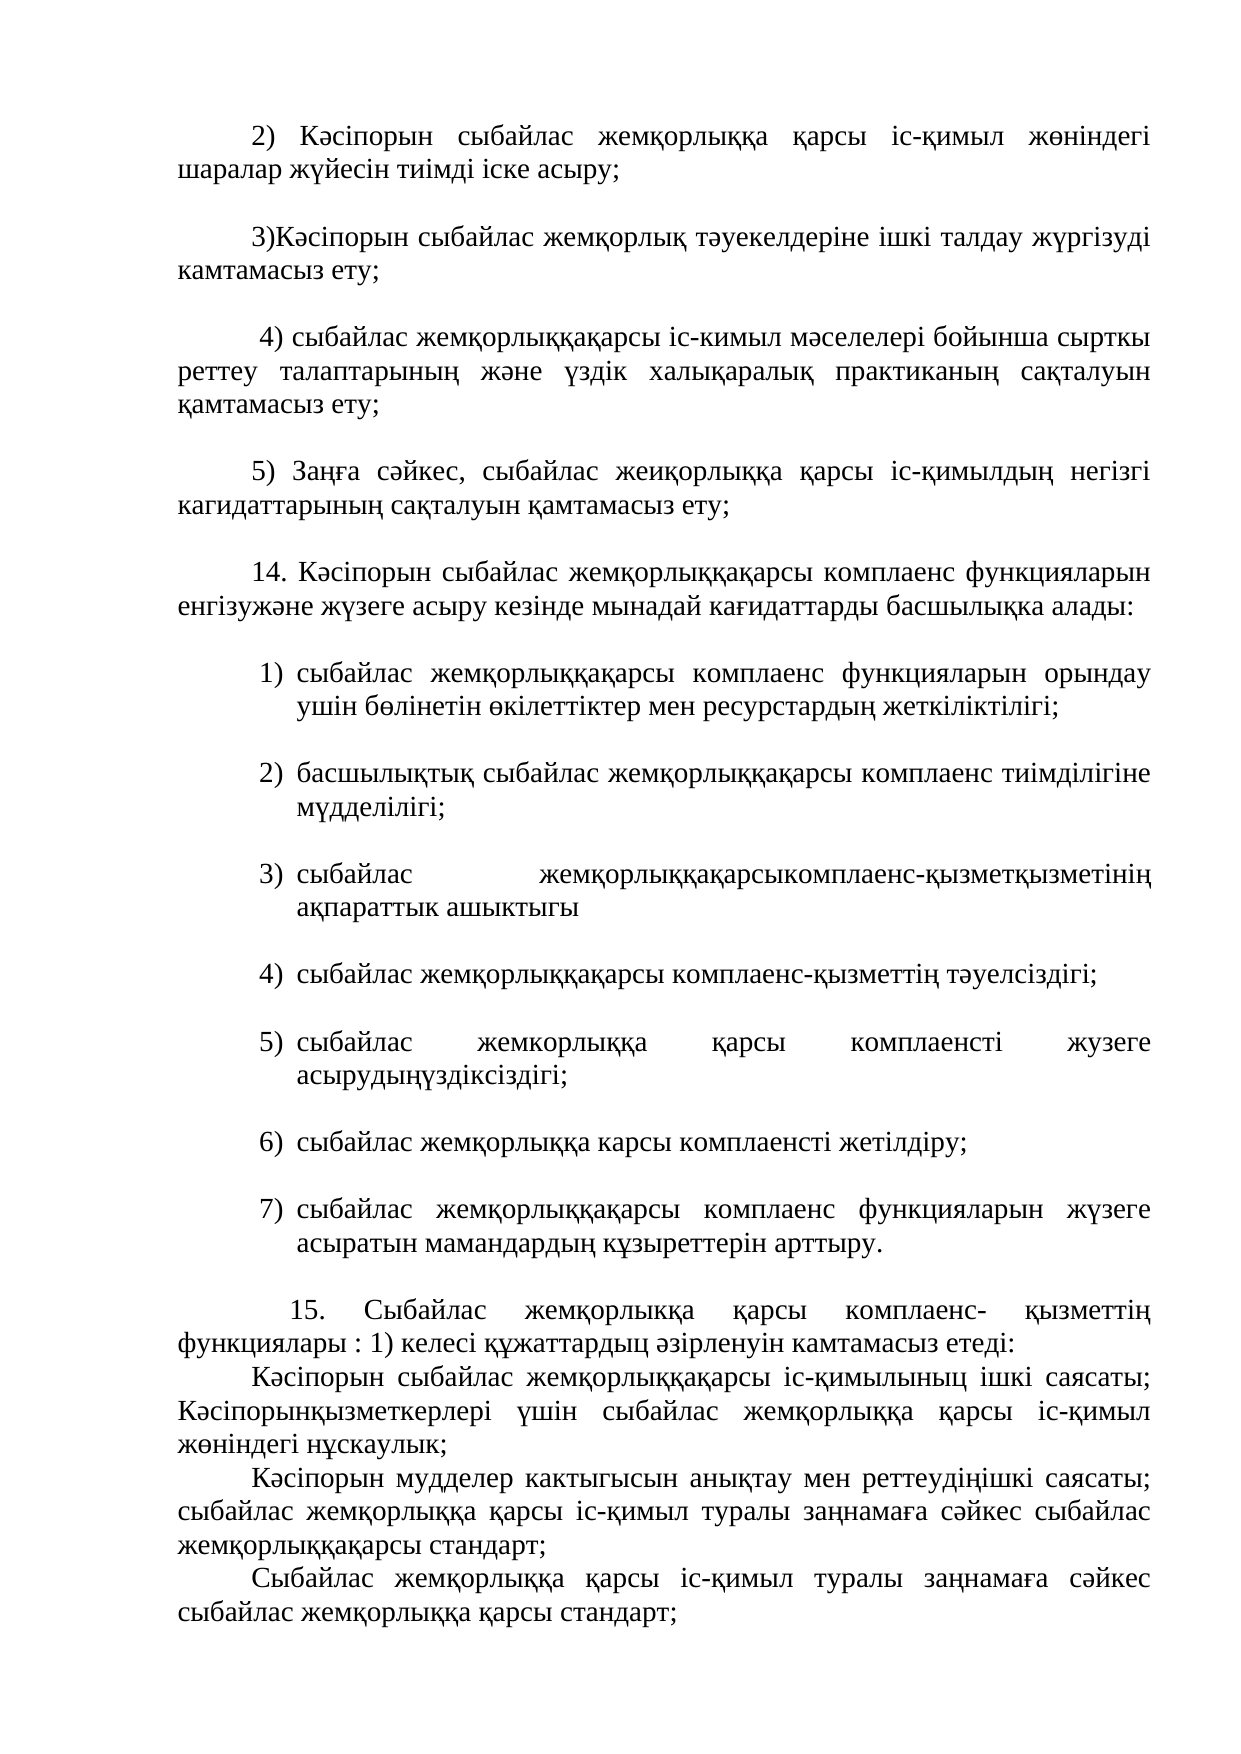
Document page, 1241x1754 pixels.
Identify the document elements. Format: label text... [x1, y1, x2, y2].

list сыбайлас жемқорлыққақарсы комплаенс функцияларын жүзеге асыратын мамандардың кұзыреттерiн арттыру. [259, 1191, 1152, 1258]
text 14. Кәсiпорын сыбайлас жемқорлыққақарсы комплаенс функцияларын енгiзужәне жүзеге асыру кезiнде мынадай кағидаттарды басшылықка алады: [177, 554, 1152, 621]
text 2) Кәсiпорын сыбайлас жемқорлыққа қарсы iс-қимыл жөнiндегi шаралар жүйесiн тиiмдi icкe асыру; [177, 118, 1152, 185]
text Кәсіпорын сыбайлас жемқорлыққақарсы iс-қимылыныц iшкi саясаты; Кәсіпорынқызметкерлерi үшiн сыбайлас жемқорлыққа қарсы iс-қимыл жөніндегі нұскаулык; [177, 1359, 1152, 1460]
text 5) Заңға сәйкес, сыбайлас жеиқорлыққа қарсы iс-қимылдың негiзгi кагидаттарының сақталуын қамтамасыз ету; [177, 453, 1152, 521]
text Кәсіпорын мyдделер кактыгысын анықтау мен реттеудіңішкі саясаты; сыбайлас жемқорлыққа қарсы ic-қимыл туралы заңнамаға сәйкес сыбайлас жемқорлыққақарсы стандарт; [177, 1460, 1152, 1560]
text 4) сыбайлас жемқорлыққақарсы iс-кимыл мәселелерi бойынша сырткы реттеу талаптарының және үздiк халықаралық практиканың сақталуын қамтамасыз ету; [177, 319, 1152, 420]
list сыбайлас жемқорлыққа карсы комплаенстi жетiлдiру; [259, 1124, 1152, 1158]
list сыбайлас жемқорлыққақарсы комплаенс функцияларын орындау ушiн бөлiнетiн өкiлеттiктер мен ресурстардың жеткiлiктiлiгi; [259, 655, 1152, 722]
text 15. Сыбайлас жемқорлыкқа қарсы комплаенс- қызметтiң функциялары : 1) келесi құжаттардыц әзiрленуiн камтамасыз етедi: [177, 1292, 1152, 1359]
list сыбайлас жемкорлыққа қарсы комплаенстi жузеге асырудыңүздiксiздiгi; [259, 1024, 1152, 1091]
text Сыбайлас жемқорлыққа қарсы іс-қимыл туралы заңнамаға сәйкес сыбайлас жемқорлыққа қарсы стандарт; [177, 1560, 1152, 1627]
list сыбайлас жемқорлыққақарсыкомплаенс-қызметқызметінің ақпараттык ашыктыгы [259, 856, 1152, 923]
list сыбайлас жемқорлыққақарсы комплаенс-қызметтің тәуелсiздiгi; [259, 957, 1152, 990]
list басшылықтық сыбайлас жемқорлыққақарсы комплаенс тиімділігіне мүдделiлiгi; [259, 755, 1152, 822]
text 3)Кәсiпорын сыбайлас жемқорлық тәуекелдерiне iшкi талдау жүргiзудi камтамасыз ету; [177, 219, 1152, 286]
